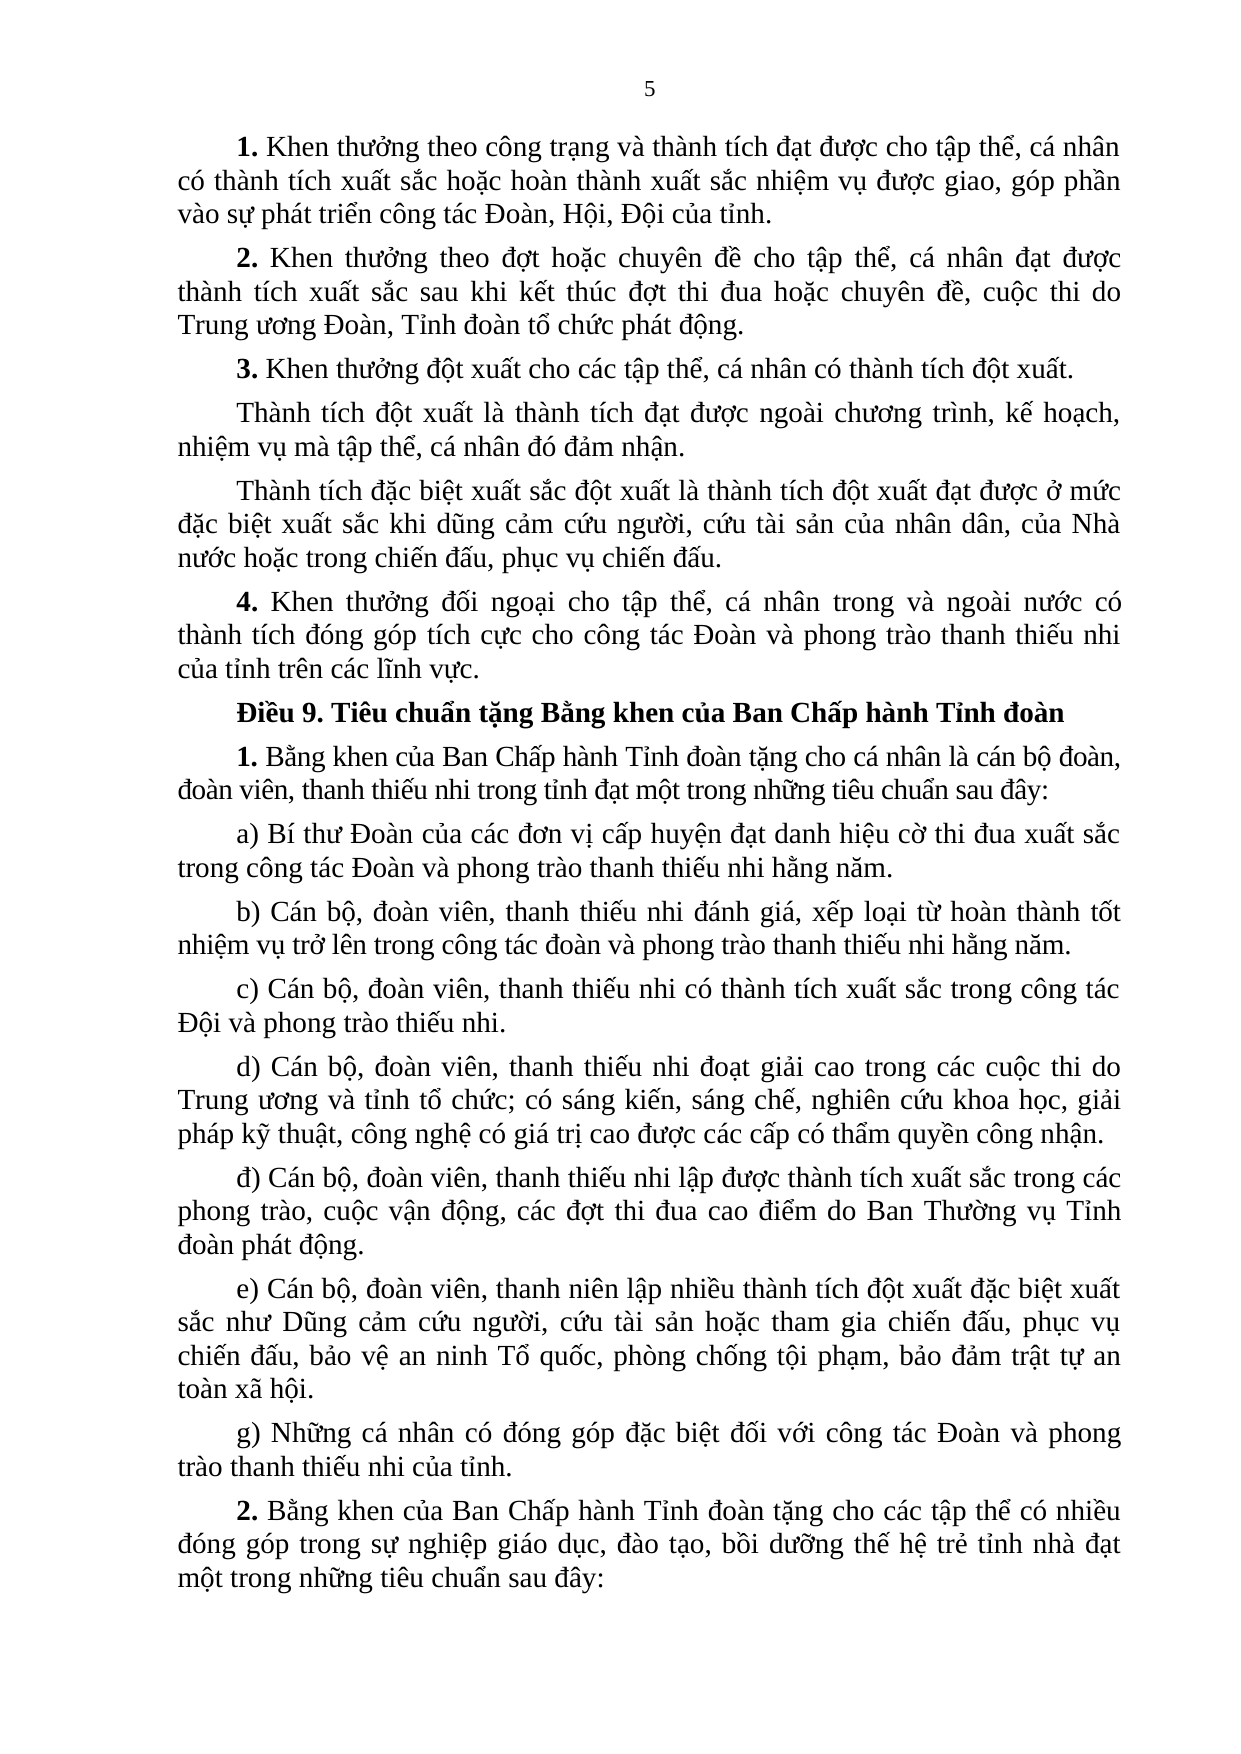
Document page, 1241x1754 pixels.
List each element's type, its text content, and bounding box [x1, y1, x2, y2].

list 2. Bằng khen của Ban Chấp hành Tỉnh đoàn tặng cho các tập thể có nhiều đóng góp trong sự nghiệp giáo dục, đào tạo, bồi dưỡng thế hệ trẻ tỉnh nhà đạt một trong những tiêu chuẩn sau đây: [177, 1493, 1122, 1594]
text 4. Khen thưởng đối ngoại cho tập thể, cá nhân trong và ngoài nước có thành tích đóng góp tích cực cho công tác Đoàn và phong trào thanh thiếu nhi của tỉnh trên các lĩnh vực. [177, 584, 1122, 684]
text Điều 9. Tiêu chuẩn tặng Bằng khen của Ban Chấp hành Tỉnh đoàn [177, 695, 1122, 728]
list 1. Bằng khen của Ban Chấp hành Tỉnh đoàn tặng cho cá nhân là cán bộ đoàn, đoàn viên, thanh thiếu nhi trong tỉnh đạt một trong những tiêu chuẩn sau đây: [177, 739, 1122, 806]
text đ) Cán bộ, đoàn viên, thanh thiếu nhi lập được thành tích xuất sắc trong các phong trào, cuộc vận động, các đợt thi đua cao điểm do Ban Thường vụ Tỉnh đoàn phát động. [177, 1160, 1122, 1261]
text 2. Khen thưởng theo đợt hoặc chuyên đề cho tập thể, cá nhân đạt được thành tích xuất sắc sau khi kết thúc đợt thi đua hoặc chuyên đề, cuộc thi do Trung ương Đoàn, Tỉnh đoàn tổ chức phát động. [177, 240, 1122, 341]
text e) Cán bộ, đoàn viên, thanh niên lập nhiều thành tích đột xuất đặc biệt xuất sắc như Dũng cảm cứu người, cứu tài sản hoặc tham gia chiến đấu, phục vụ chiến đấu, bảo vệ an ninh Tổ quốc, phòng chống tội phạm, bảo đảm trật tự an toàn xã hội. [177, 1271, 1122, 1405]
text g) Những cá nhân có đóng góp đặc biệt đối với công tác Đoàn và phong trào thanh thiếu nhi của tỉnh. [177, 1416, 1122, 1483]
text 3. Khen thưởng đột xuất cho các tập thể, cá nhân có thành tích đột xuất. [177, 351, 1122, 385]
text c) Cán bộ, đoàn viên, thanh thiếu nhi có thành tích xuất sắc trong công tác Đội và phong trào thiếu nhi. [177, 971, 1122, 1038]
text Thành tích đặc biệt xuất sắc đột xuất là thành tích đột xuất đạt được ở mức đặc biệt xuất sắc khi dũng cảm cứu người, cứu tài sản của nhân dân, của Nhà nước hoặc trong chiến đấu, phục vụ chiến đấu. [177, 473, 1122, 573]
text b) Cán bộ, đoàn viên, thanh thiếu nhi đánh giá, xếp loại từ hoàn thành tốt nhiệm vụ trở lên trong công tác đoàn và phong trào thanh thiếu nhi hằng năm. [177, 894, 1122, 961]
text 1. Khen thưởng theo công trạng và thành tích đạt được cho tập thể, cá nhân có thành tích xuất sắc hoặc hoàn thành xuất sắc nhiệm vụ được giao, góp phần vào sự phát triển công tác Đoàn, Hội, Đội của tỉnh. [177, 129, 1122, 230]
text a) Bí thư Đoàn của các đơn vị cấp huyện đạt danh hiệu cờ thi đua xuất sắc trong công tác Đoàn và phong trào thanh thiếu nhi hằng năm. [177, 816, 1122, 883]
text d) Cán bộ, đoàn viên, thanh thiếu nhi đoạt giải cao trong các cuộc thi do Trung ương và tỉnh tổ chức; có sáng kiến, sáng chế, nghiên cứu khoa học, giải pháp kỹ thuật, công nghệ có giá trị cao được các cấp có thẩm quyền công nhận. [177, 1049, 1122, 1149]
text Thành tích đột xuất là thành tích đạt được ngoài chương trình, kế hoạch, nhiệm vụ mà tập thể, cá nhân đó đảm nhận. [177, 395, 1122, 462]
